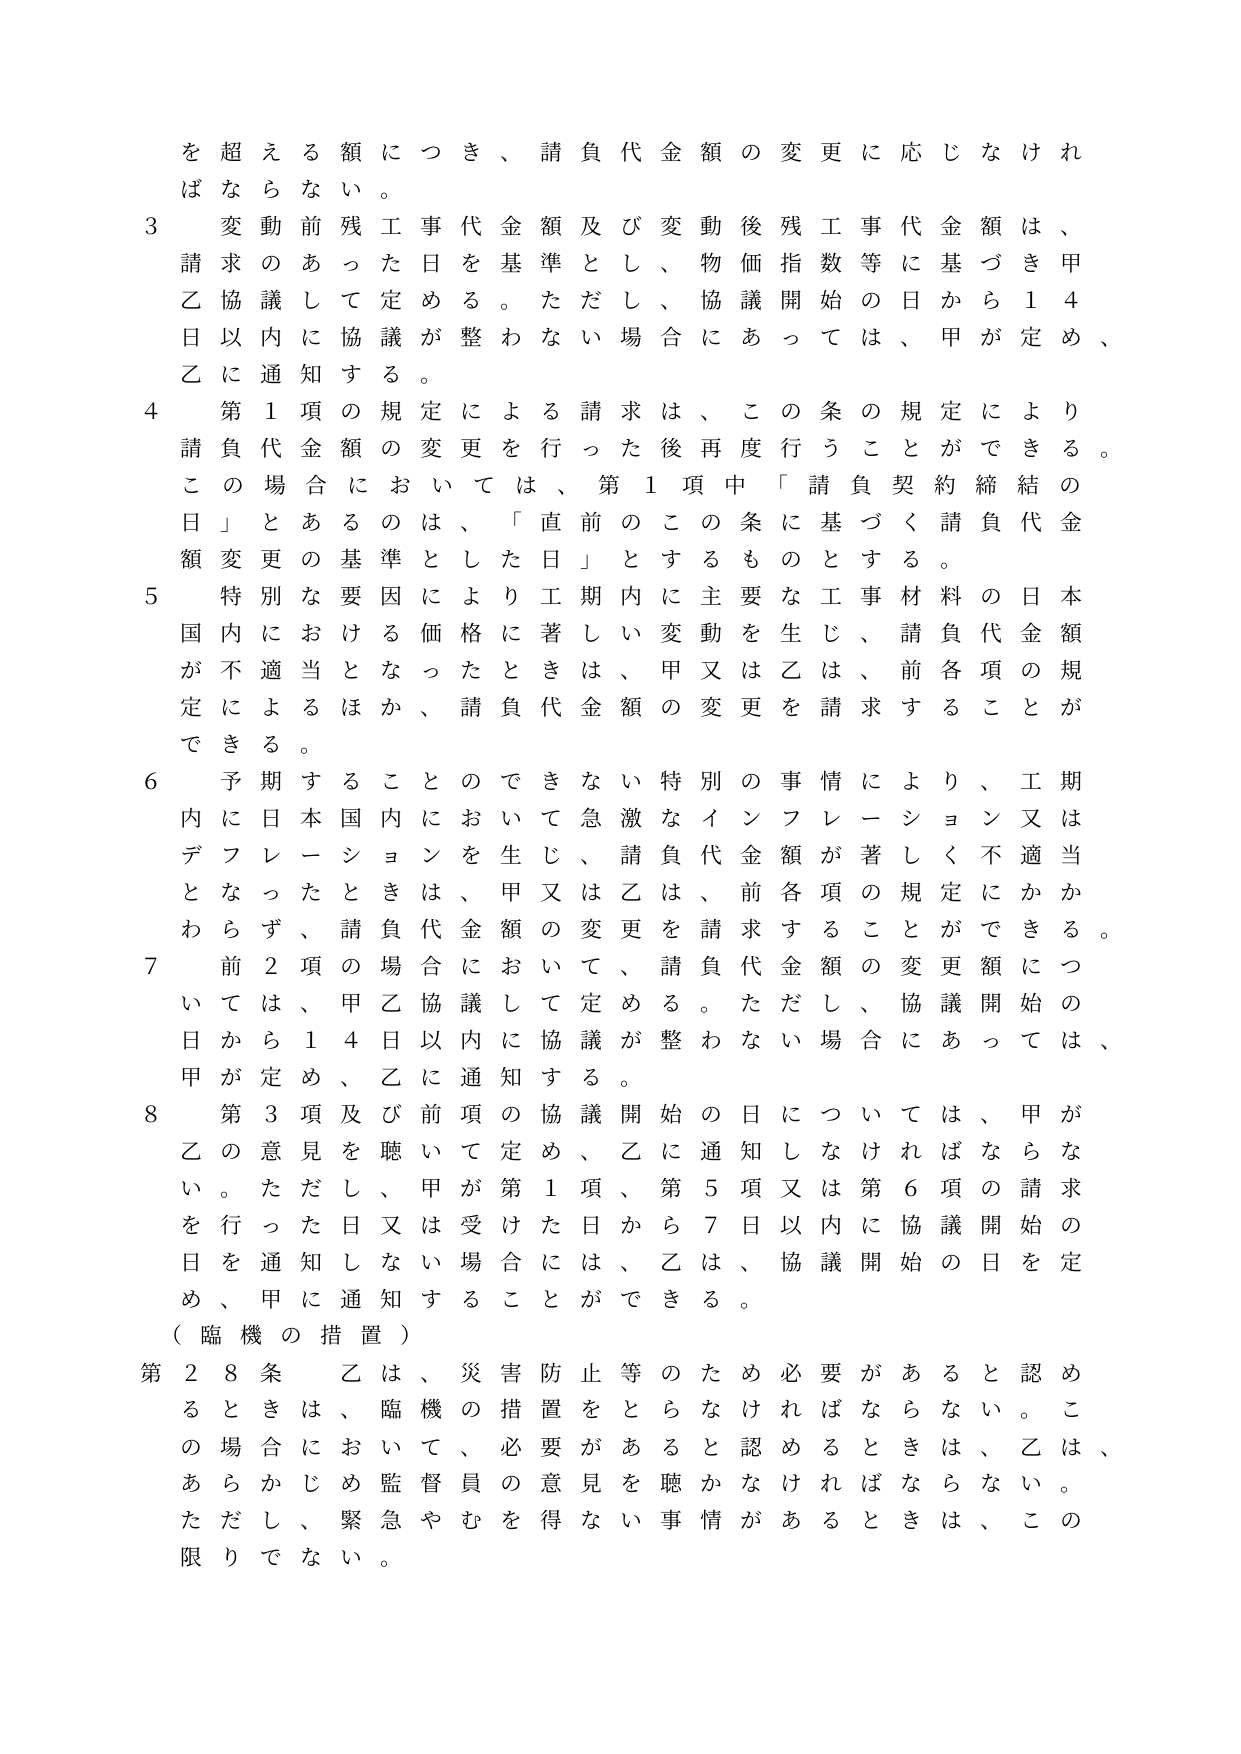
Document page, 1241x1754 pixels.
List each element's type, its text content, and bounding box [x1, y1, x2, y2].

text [140, 133, 1100, 207]
text ４ 第１項の規定による請求は、この条の規定により請負代金額の変更を行った後再度行うことができる。この場合においては、第１項中「請負契約締結の日」とあるのは、「直前のこの条に基づく請負代金額変更の基準とした日」とするものとする。 [140, 392, 1100, 576]
text ７ 前２項の場合において、請負代金額の変更額については、甲乙協議して定める。ただし、協議開始の日から１４日以内に協議が整わない場合にあっては、甲が定め、乙に通知する。 [140, 946, 1100, 1094]
text 第２８条 乙は、災害防止等のため必要があると認めるときは、臨機の措置をとらなければならない。この場合において、必要があると認めるときは、乙は、あらかじめ監督員の意見を聴かなければならない。ただし、緊急やむを得ない事情があるときは、この限りでない。 [140, 1353, 1100, 1575]
text ５ 特別な要因により工期内に主要な工事材料の日本国内における価格に著しい変動を生じ、請負代金額が不適当となったときは、甲又は乙は、前各項の規定によるほか、請負代金額の変更を請求することができる。 [140, 576, 1100, 761]
text ８ 第３項及び前項の協議開始の日については、甲が乙の意見を聴いて定め、乙に通知しなければならない。ただし、甲が第１項、第５項又は第６項の請求を行った日又は受けた日から７日以内に協議開始の日を通知しない場合には、乙は、協議開始の日を定め、甲に通知することができる。 [140, 1094, 1100, 1316]
text （臨機の措置） [159, 1316, 1100, 1353]
text ６ 予期することのできない特別の事情により、工期内に日本国内において急激なインフレーション又はデフレーションを生じ、請負代金額が著しく不適当となったときは、甲又は乙は、前各項の規定にかかわらず、請負代金額の変更を請求することができる。 [140, 761, 1100, 946]
text ３ 変動前残工事代金額及び変動後残工事代金額は、請求のあった日を基準とし、物価指数等に基づき甲乙協議して定める。ただし、協議開始の日から１４日以内に協議が整わない場合にあっては、甲が定め、乙に通知する。 [140, 207, 1100, 392]
